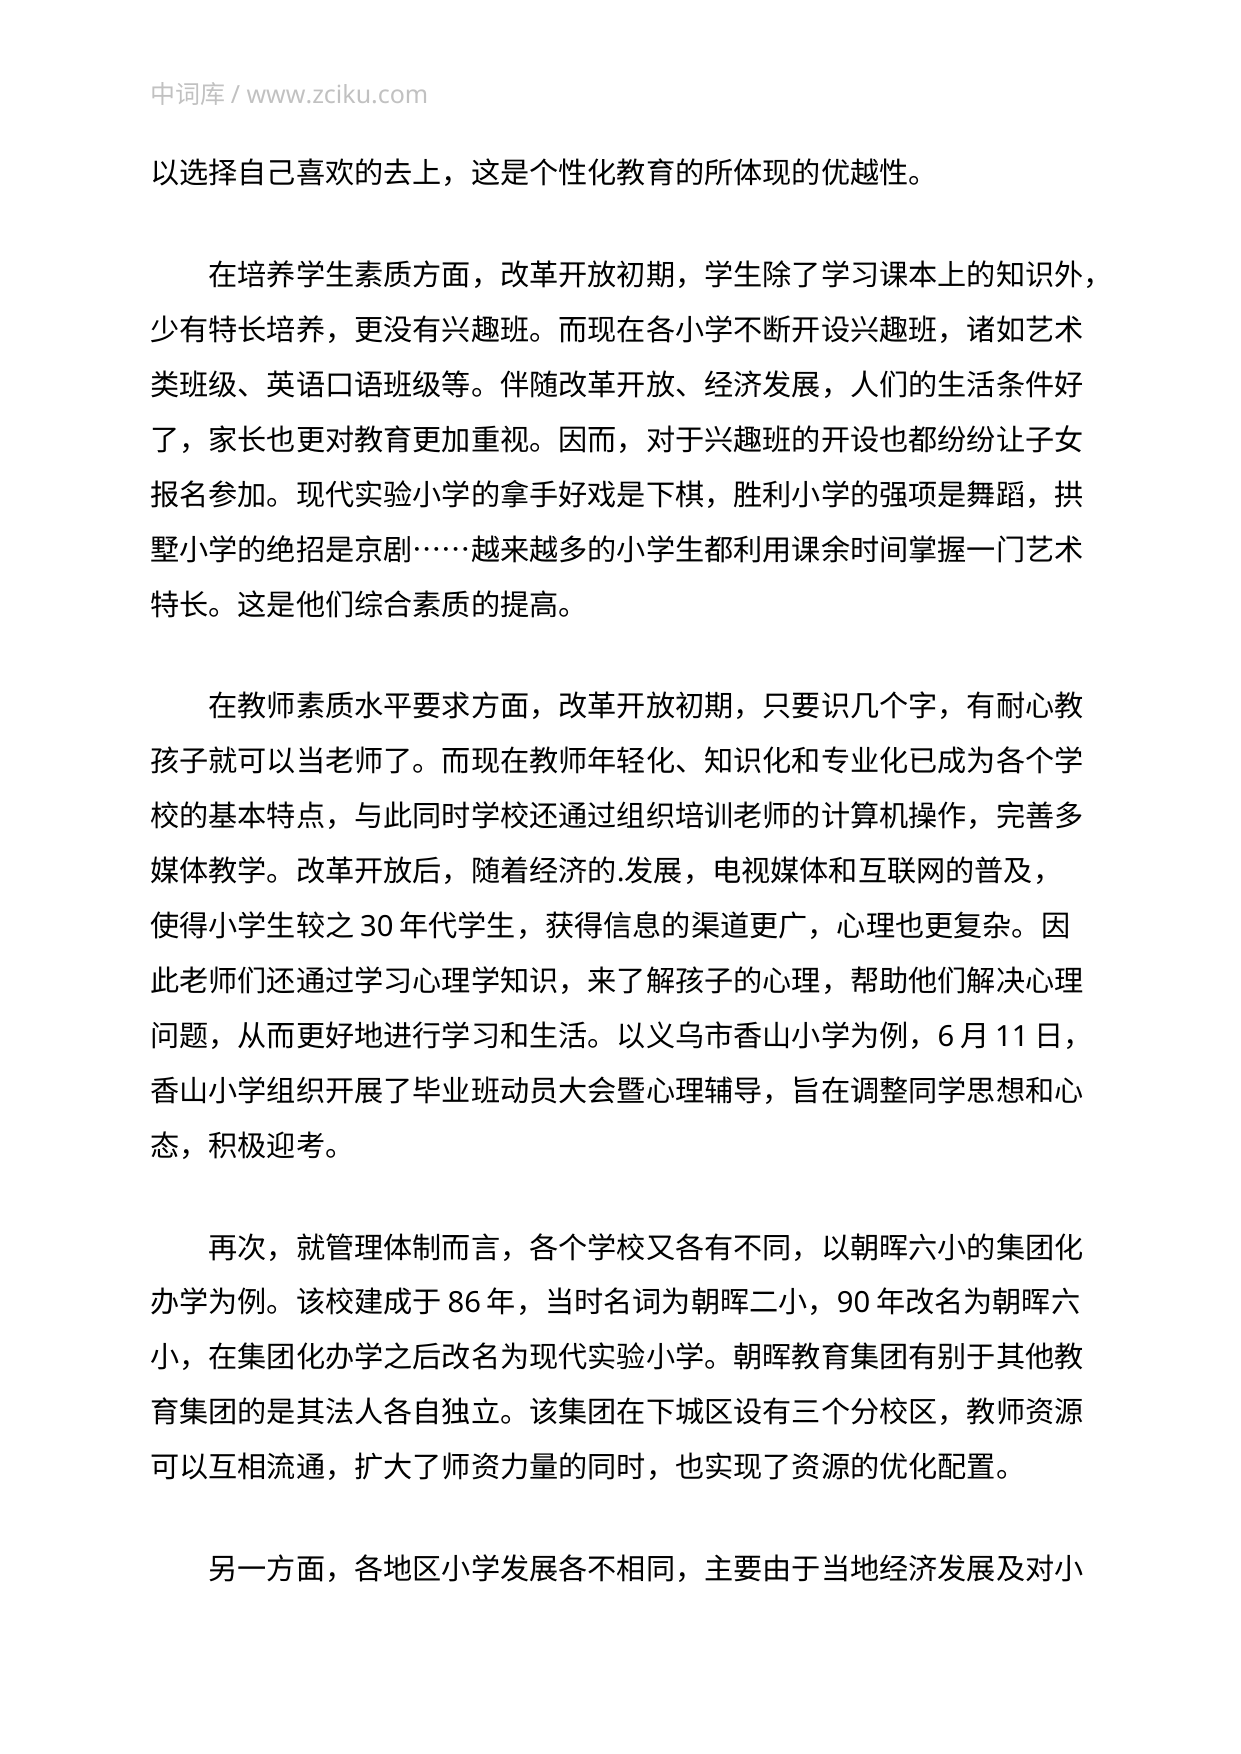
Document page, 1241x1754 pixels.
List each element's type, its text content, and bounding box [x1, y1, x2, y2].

text 在培养学生素质方面，改革开放初期，学生除了学习课本上的知识外，少有特长培养，更没有兴趣班。而现在各小学不断开设兴趣班，诸如艺术类班级、英语口语班级等。伴随改革开放、经济发展，人们的生活条件好了，家长也更对教育更加重视。因而，对于兴趣班的开设也都纷纷让子女报名参加。现代实验小学的拿手好戏是下棋，胜利小学的强项是舞蹈，拱墅小学的绝招是京剧……越来越多的小学生都利用课余时间掌握一门艺术特长。这是他们综合素质的提高。 [150, 252, 1090, 623]
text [150, 150, 1090, 192]
text 再次，就管理体制而言，各个学校又各有不同，以朝晖六小的集团化办学为例。该校建成于86年，当时名词为朝晖二小，90年改名为朝晖六小，在集团化办学之后改名为现代实验小学。朝晖教育集团有别于其他教育集团的是其法人各自独立。该集团在下城区设有三个分校区，教师资源可以互相流通，扩大了师资力量的同时，也实现了资源的优化配置。 [150, 1224, 1090, 1486]
text 在教师素质水平要求方面，改革开放初期，只要识几个字，有耐心教孩子就可以当老师了。而现在教师年轻化、知识化和专业化已成为各个学校的基本特点，与此同时学校还通过组织培训老师的计算机操作，完善多媒体教学。改革开放后，随着经济的.发展，电视媒体和互联网的普及，使得小学生较之30年代学生，获得信息的渠道更广，心理也更复杂。因此老师们还通过学习心理学知识，来了解孩子的心理，帮助他们解决心理问题，从而更好地进行学习和生活。以义乌市香山小学为例，6月11日，香山小学组织开展了毕业班动员大会暨心理辅导，旨在调整同学思想和心态，积极迎考。 [150, 683, 1090, 1165]
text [150, 1546, 1090, 1588]
